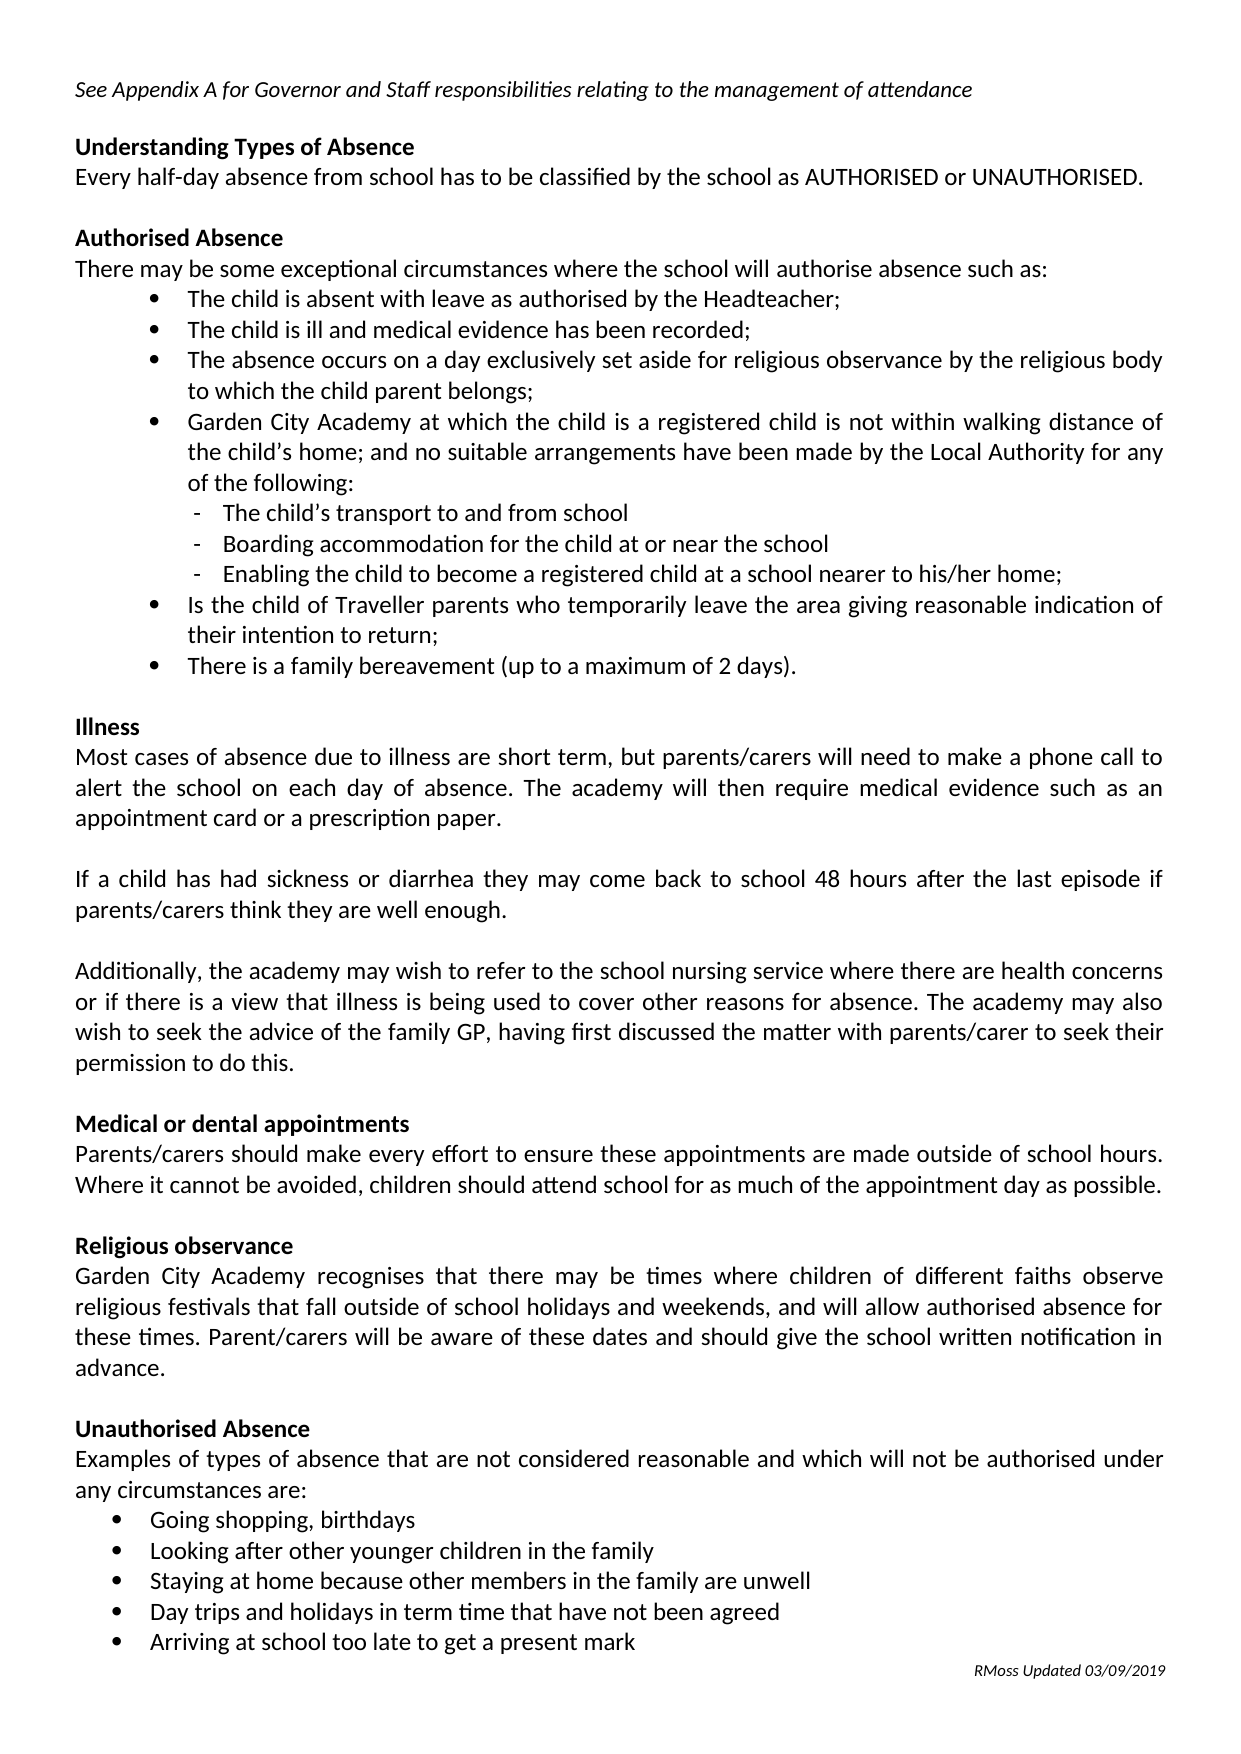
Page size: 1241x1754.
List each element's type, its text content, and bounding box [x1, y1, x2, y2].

list The child is ill and medical evidence has been recorded; [150, 314, 1165, 345]
text Unauthorised Absence [75, 1413, 1165, 1443]
list Day trips and holidays in term time that have not been agreed [112, 1596, 1165, 1627]
text Religious observance [75, 1230, 1165, 1260]
text Medical or dental appointments [75, 1108, 1165, 1138]
text See Appendix A for Governor and Staff responsibilities relating to the management of attendance [75, 75, 1165, 103]
list Garden City Academy at which the child is a registered child is not within walking distance of the child’s home; and no suitable arrangements have been made by the Local Authority for any of the following: [150, 406, 1165, 497]
text Additionally, the academy may wish to refer to the school nursing service where there are health concerns or if there is a view that illness is being used to cover other reasons for absence. The academy may also wish to seek the advice of the family GP, having first discussed the matter with parents/carer to seek their permission to do this. [75, 955, 1165, 1077]
list The absence occurs on a day exclusively set aside for religious observance by the religious body to which the child parent belongs; [150, 345, 1165, 406]
text Authorised Absence [75, 223, 1165, 253]
text If a child has had sickness or diarrhea they may come back to school 48 hours after the last episode if parents/carers think they are well enough. [75, 863, 1165, 924]
list Arriving at school too late to get a present mark [112, 1627, 1165, 1657]
list Boarding accommodation for the child at or near the school [193, 528, 1165, 558]
list Is the child of Traveller parents who temporarily leave the area giving reasonable indication of their intention to return; [150, 589, 1165, 650]
text Garden City Academy recognises that there may be times where children of different faiths observe religious festivals that fall outside of school holidays and weekends, and will allow authorised absence for these times. Parent/carers will be aware of these dates and should give the school written notification in advance. [75, 1260, 1165, 1382]
list There is a family bereavement (up to a maximum of 2 days). [150, 650, 1165, 680]
list Enabling the child to become a registered child at a school nearer to his/her home; [193, 558, 1165, 589]
text Every half-day absence from school has to be classified by the school as AUTHORISED or UNAUTHORISED. [75, 162, 1165, 192]
text Examples of types of absence that are not considered reasonable and which will not be authorised under any circumstances are: [75, 1443, 1165, 1504]
text There may be some exceptional circumstances where the school will authorise absence such as: [75, 253, 1165, 284]
text Understanding Types of Absence [75, 131, 1165, 162]
list Going shopping, birthdays [112, 1504, 1165, 1535]
text Parents/carers should make every effort to ensure these appointments are made outside of school hours. Where it cannot be avoided, children should attend school for as much of the appointment day as possible. [75, 1138, 1165, 1199]
list Staying at home because other members in the family are unwell [112, 1566, 1165, 1596]
list The child is absent with leave as authorised by the Headteacher; [150, 284, 1165, 314]
text Illness Most cases of absence due to illness are short term, but parents/carers will need to make a phone call to alert the school on each day of absence. The academy will then require medical evidence such as an appointment card or a prescription paper. [75, 711, 1165, 833]
list The child’s transport to and from school [193, 497, 1165, 528]
list Looking after other younger children in the family [112, 1535, 1165, 1566]
